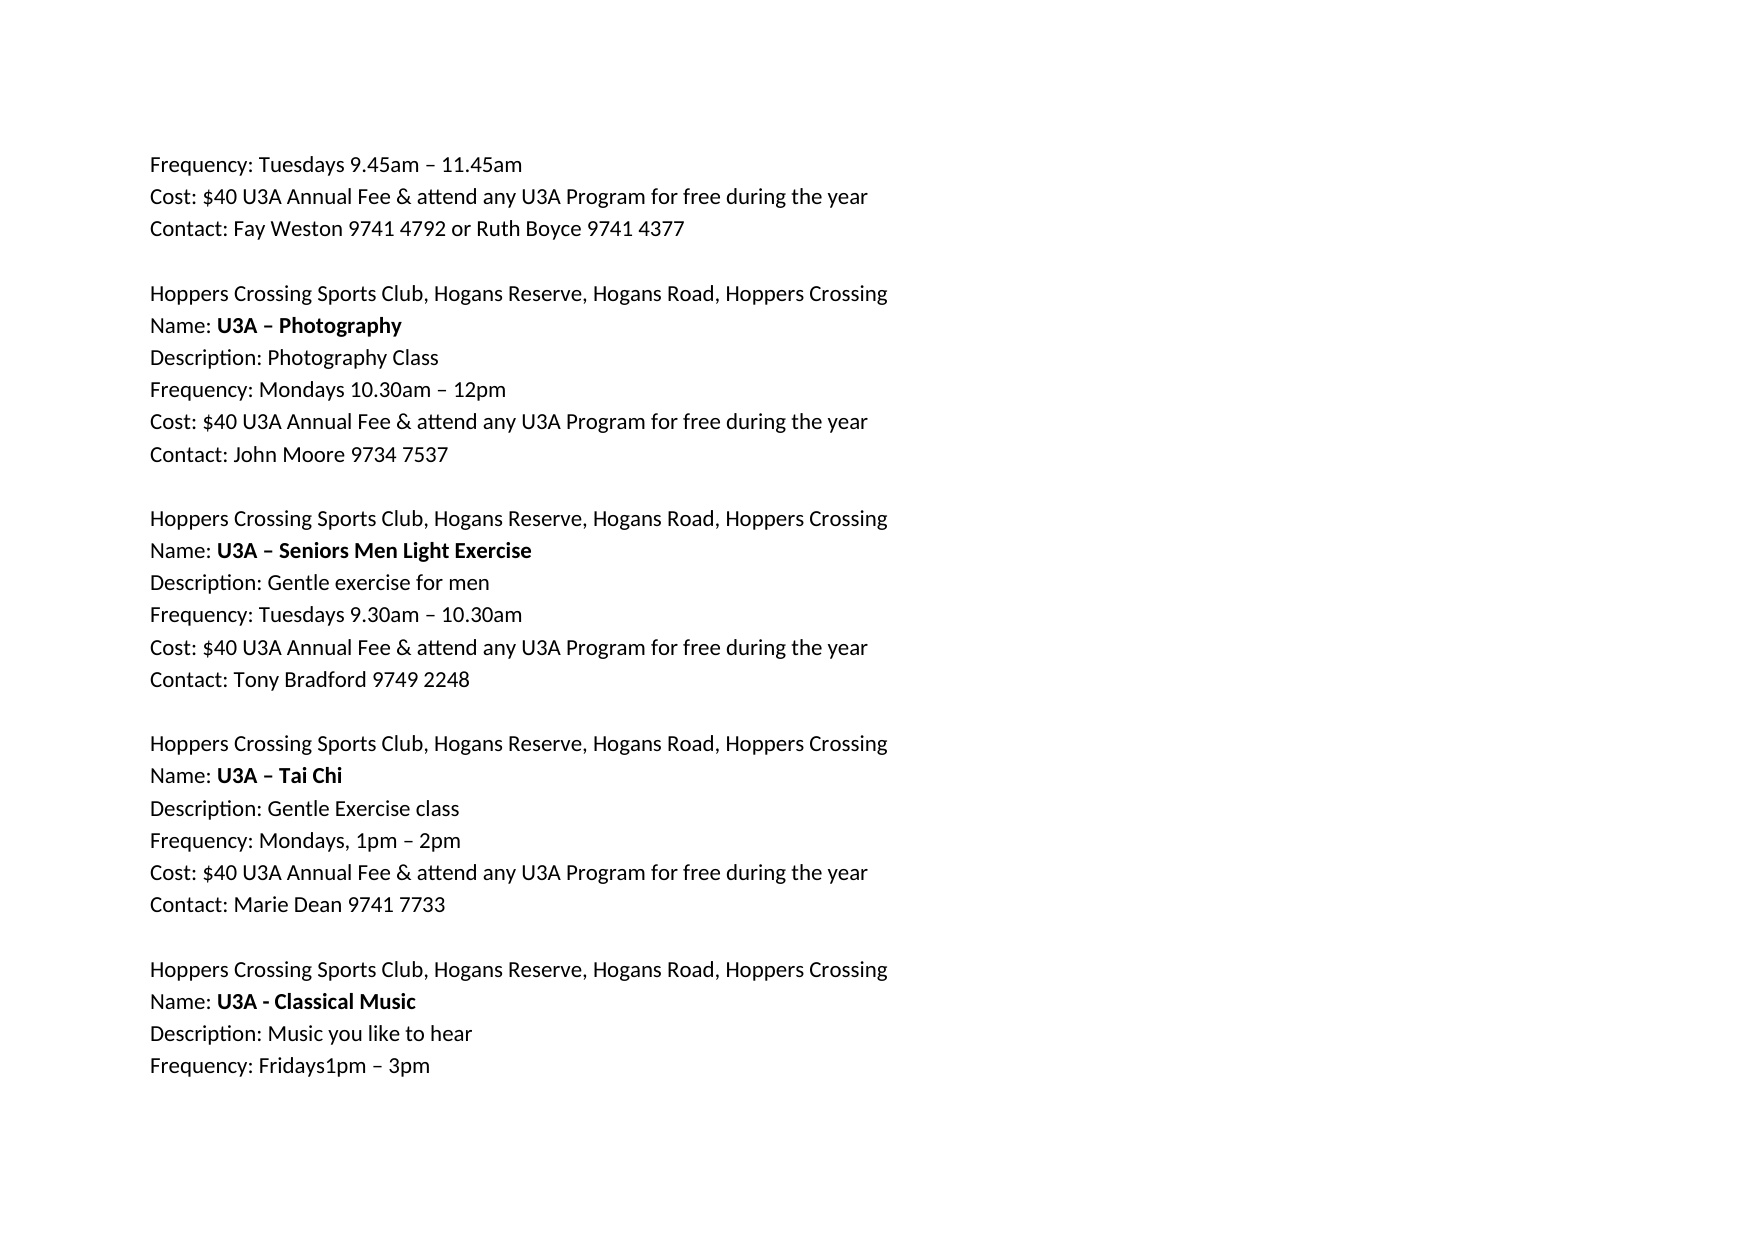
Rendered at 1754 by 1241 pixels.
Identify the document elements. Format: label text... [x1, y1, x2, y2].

text Frequency: Mondays 10.30am – 12pm [150, 375, 1604, 403]
text Description: Gentle Exercise class [150, 794, 1604, 822]
text Cost: $40 U3A Annual Fee & attend any U3A Program for free during the year [150, 182, 1604, 210]
text Contact: Fay Weston 9741 4792 or Ruth Boyce 9741 4377 [150, 214, 1604, 242]
text Frequency: Tuesdays 9.30am – 10.30am [150, 601, 1604, 629]
text Name: U3A – Photography [150, 311, 1604, 339]
text Contact: John Moore 9734 7537 [150, 440, 1604, 468]
text Contact: Tony Bradford 9749 2248 [150, 665, 1604, 693]
text Name: U3A – Seniors Men Light Exercise [150, 536, 1604, 564]
text Cost: $40 U3A Annual Fee & attend any U3A Program for free during the year [150, 633, 1604, 661]
text Cost: $40 U3A Annual Fee & attend any U3A Program for free during the year [150, 407, 1604, 436]
text Description: Music you like to hear [150, 1019, 1604, 1047]
text Contact: Marie Dean 9741 7733 [150, 890, 1604, 918]
text Hoppers Crossing Sports Club, Hogans Reserve, Hogans Road, Hoppers Crossing [150, 729, 1604, 757]
text Frequency: Tuesdays 9.45am – 11.45am [150, 150, 1604, 178]
text Cost: $40 U3A Annual Fee & attend any U3A Program for free during the year [150, 858, 1604, 886]
text Hoppers Crossing Sports Club, Hogans Reserve, Hogans Road, Hoppers Crossing [150, 504, 1604, 532]
text Frequency: Fridays1pm – 3pm [150, 1051, 1604, 1079]
text Frequency: Mondays, 1pm – 2pm [150, 826, 1604, 854]
text Name: U3A – Tai Chi [150, 762, 1604, 789]
text Description: Photography Class [150, 343, 1604, 371]
text Name: U3A - Classical Music [150, 987, 1604, 1015]
text Hoppers Crossing Sports Club, Hogans Reserve, Hogans Road, Hoppers Crossing [150, 955, 1604, 983]
text Description: Gentle exercise for men [150, 568, 1604, 596]
text Hoppers Crossing Sports Club, Hogans Reserve, Hogans Road, Hoppers Crossing [150, 279, 1604, 307]
